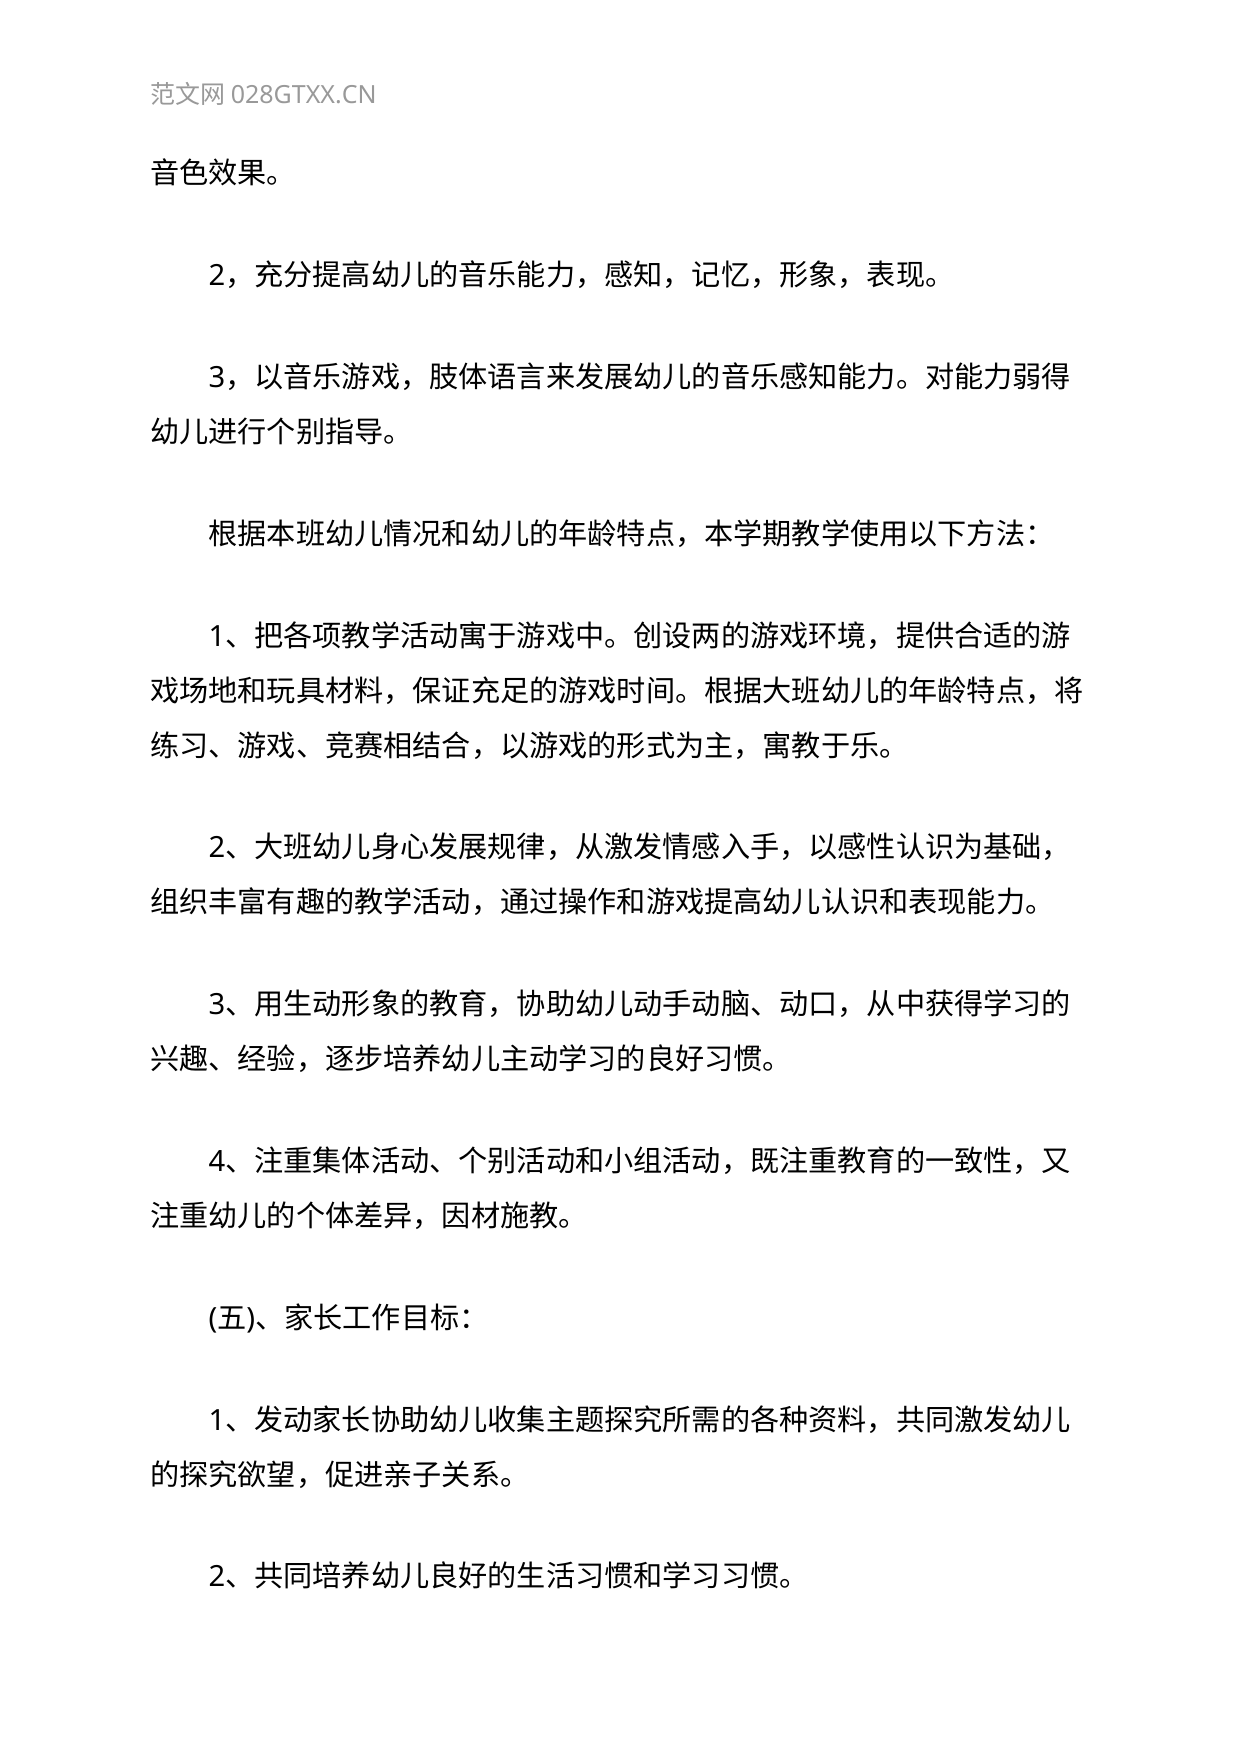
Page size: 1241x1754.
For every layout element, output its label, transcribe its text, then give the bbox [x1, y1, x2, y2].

text 2，充分提高幼儿的音乐能力，感知，记忆，形象，表现。 [150, 252, 1090, 294]
text 4、注重集体活动、个别活动和小组活动，既注重教育的一致性，又注重幼儿的个体差异，因材施教。 [150, 1137, 1090, 1235]
text 3，以音乐游戏，肢体语言来发展幼儿的音乐感知能力。对能力弱得幼儿进行个别指导。 [150, 354, 1090, 451]
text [150, 150, 1090, 192]
text 2、共同培养幼儿良好的生活习惯和学习习惯。 [150, 1553, 1090, 1595]
text 3、用生动形象的教育，协助幼儿动手动脑、动口，从中获得学习的兴趣、经验，逐步培养幼儿主动学习的良好习惯。 [150, 981, 1090, 1078]
text 1、把各项教学活动寓于游戏中。创设两的游戏环境，提供合适的游戏场地和玩具材料，保证充足的游戏时间。根据大班幼儿的年龄特点，将练习、游戏、竞赛相结合，以游戏的形式为主，寓教于乐。 [150, 612, 1090, 764]
text 1、发动家长协助幼儿收集主题探究所需的各种资料，共同激发幼儿的探究欲望，促进亲子关系。 [150, 1396, 1090, 1493]
text 根据本班幼儿情况和幼儿的年龄特点，本学期教学使用以下方法： [150, 511, 1090, 553]
text (五)、家长工作目标： [150, 1294, 1090, 1337]
text 2、大班幼儿身心发展规律，从激发情感入手，以感性认识为基础，组织丰富有趣的教学活动，通过操作和游戏提高幼儿认识和表现能力。 [150, 824, 1090, 921]
